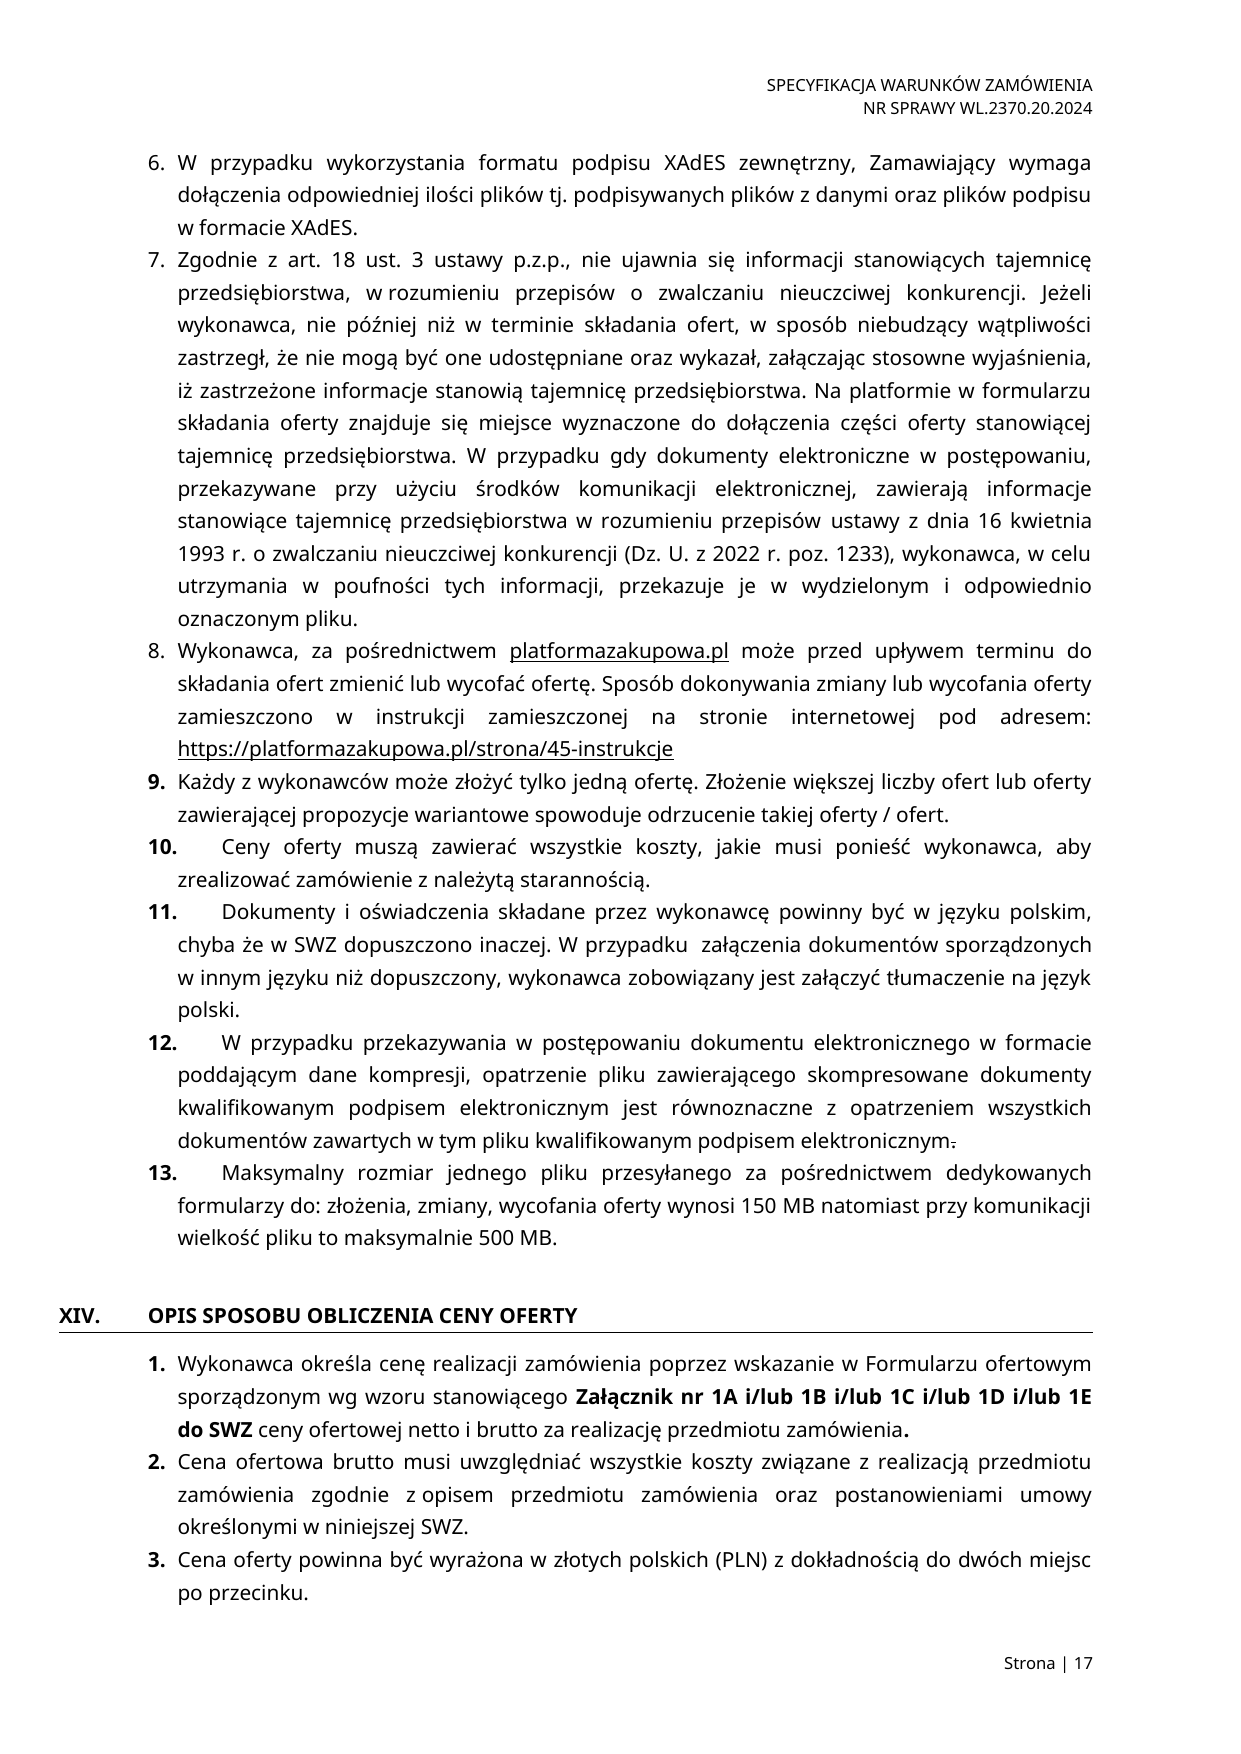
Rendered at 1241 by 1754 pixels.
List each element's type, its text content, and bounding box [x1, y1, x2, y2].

list Wykonawca, za pośrednictwem platformazakupowa.pl może przed upływem terminu do składania ofert zmienić lub wycofać ofertę. Sposób dokonywania zmiany lub wycofania oferty zamieszczono w instrukcji zamieszczonej na stronie internetowej pod adresem: https://platformazakupowa.pl/strona/45-instrukcje [148, 637, 1093, 763]
text 1. Wykonawca określa cenę realizacji zamówienia poprzez wskazanie w Formularzu ofertowym sporządzonym wg wzoru stanowiącego Załącznik nr 1A i/lub 1B i/lub 1C i/lub 1D i/lub 1E do SWZ ceny ofertowej netto i brutto za realizację przedmiotu zamówienia. [148, 1349, 1093, 1443]
text 11. Dokumenty i oświadczenia składane przez wykonawcę powinny być w języku polskim, chyba że w SWZ dopuszczono inaczej. W przypadku załączenia dokumentów sporządzonych w innym języku niż dopuszczony, wykonawca zobowiązany jest załączyć tłumaczenie na język polski. [148, 897, 1093, 1024]
subtitle XIV. OPIS SPOSOBU OBLICZENIA CENY OFERTY [59, 1301, 1093, 1332]
text 10. Ceny oferty muszą zawierać wszystkie koszty, jakie musi ponieść wykonawca, aby zrealizować zamówienie z należytą starannością. [148, 832, 1093, 893]
list Zgodnie z art. 18 ust. 3 ustawy p.z.p., nie ujawnia się informacji stanowiących tajemnicę przedsiębiorstwa, w rozumieniu przepisów o zwalczaniu nieuczciwej konkurencji. Jeżeli wykonawca, nie później niż w terminie składania ofert, w sposób niebudzący wątpliwości zastrzegł, że nie mogą być one udostępniane oraz wykazał, załączając stosowne wyjaśnienia, iż zastrzeżone informacje stanowią tajemnicę przedsiębiorstwa. Na platformie w formularzu składania oferty znajduje się miejsce wyznaczone do dołączenia części oferty stanowiącej tajemnicę przedsiębiorstwa. W przypadku gdy dokumenty elektroniczne w postępowaniu, przekazywane przy użyciu środków komunikacji elektronicznej, zawierają informacje stanowiące tajemnicę przedsiębiorstwa w rozumieniu przepisów ustawy z dnia 16 kwietnia 1993 r. o zwalczaniu nieuczciwej konkurencji (Dz. U. z 2022 r. poz. 1233), wykonawca, w celu utrzymania w poufności tych informacji, przekazuje je w wydzielonym i odpowiednio oznaczonym pliku. [148, 245, 1093, 632]
list Każdy z wykonawców może złożyć tylko jedną ofertę. Złożenie większej liczby ofert lub oferty zawierającej propozycje wariantowe spowoduje odrzucenie takiej oferty / ofert. [148, 767, 1093, 828]
text 2. Cena ofertowa brutto musi uwzględniać wszystkie koszty związane z realizacją przedmiotu zamówienia zgodnie z opisem przedmiotu zamówienia oraz postanowieniami umowy określonymi w niniejszej SWZ. [148, 1447, 1093, 1541]
text 13. Maksymalny rozmiar jednego pliku przesyłanego za pośrednictwem dedykowanych formularzy do: złożenia, zmiany, wycofania oferty wynosi 150 MB natomiast przy komunikacji wielkość pliku to maksymalnie 500 MB. [148, 1158, 1093, 1252]
list W przypadku wykorzystania formatu podpisu XAdES zewnętrzny, Zamawiający wymaga dołączenia odpowiedniej ilości plików tj. podpisywanych plików z danymi oraz plików podpisu w formacie XAdES. [148, 148, 1093, 241]
text 12. W przypadku przekazywania w postępowaniu dokumentu elektronicznego w formacie poddającym dane kompresji, opatrzenie pliku zawierającego skompresowane dokumenty kwalifikowanym podpisem elektronicznym jest równoznaczne z opatrzeniem wszystkich dokumentów zawartych w tym pliku kwalifikowanym podpisem elektronicznym. [148, 1028, 1093, 1154]
text 3. Cena oferty powinna być wyrażona w złotych polskich (PLN) z dokładnością do dwóch miejsc po przecinku. [148, 1545, 1093, 1606]
